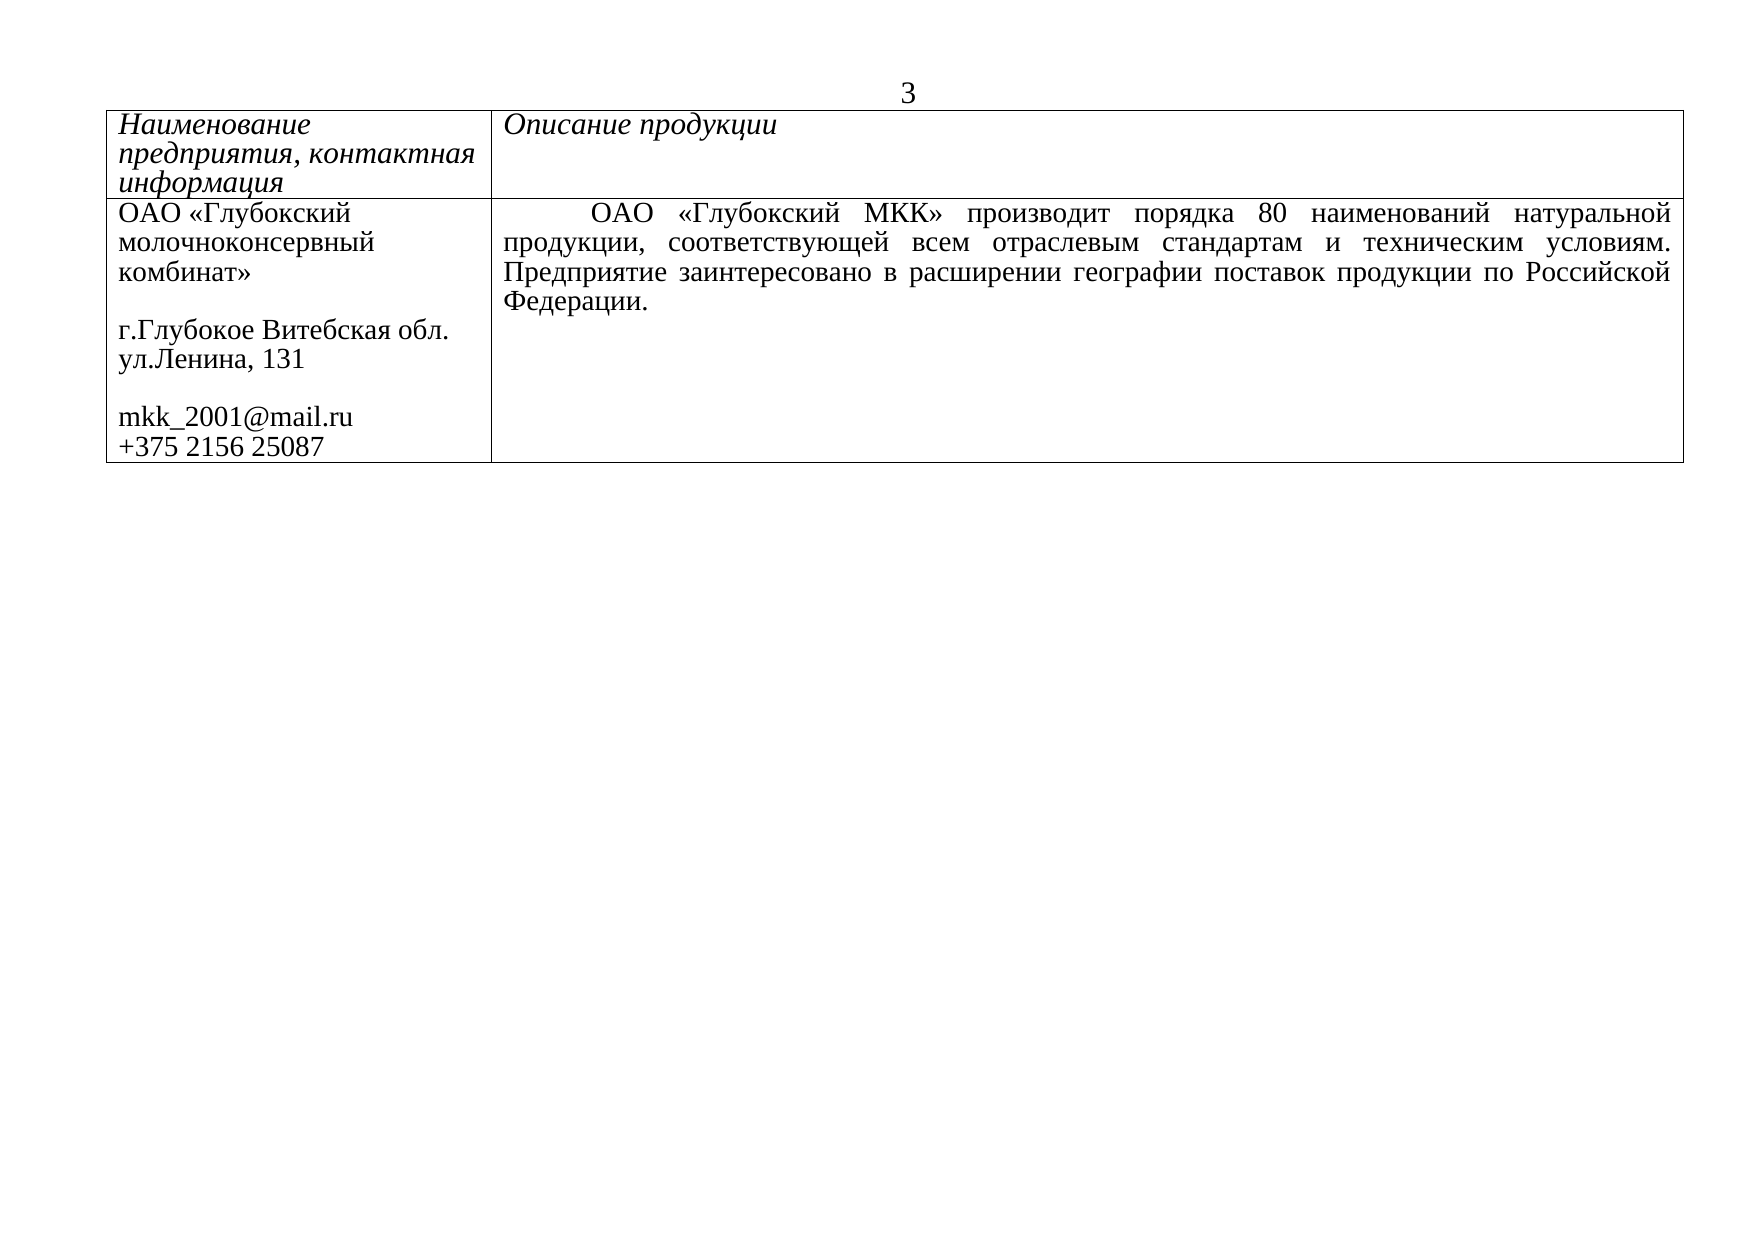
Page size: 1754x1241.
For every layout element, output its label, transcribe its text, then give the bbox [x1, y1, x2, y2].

table_cell ОАО «Глубокский МКК» производит порядка 80 наименований натуральной продукции, соответствующей всем отраслевым стандартам и техническим условиям. Предприятие заинтересовано в расширении географии поставок продукции по Российской Федерации. [492, 199, 1683, 462]
table_header Наименование предприятия, контактная информация [107, 111, 491, 198]
table_header Описание продукции [492, 111, 1683, 198]
table_cell ОАО «Глубокский молочноконсервный комбинат» г.Глубокое Витебская обл. ул.Ленина, 131 mkk_2001@mail.ru +375 2156 25087 [107, 199, 491, 462]
